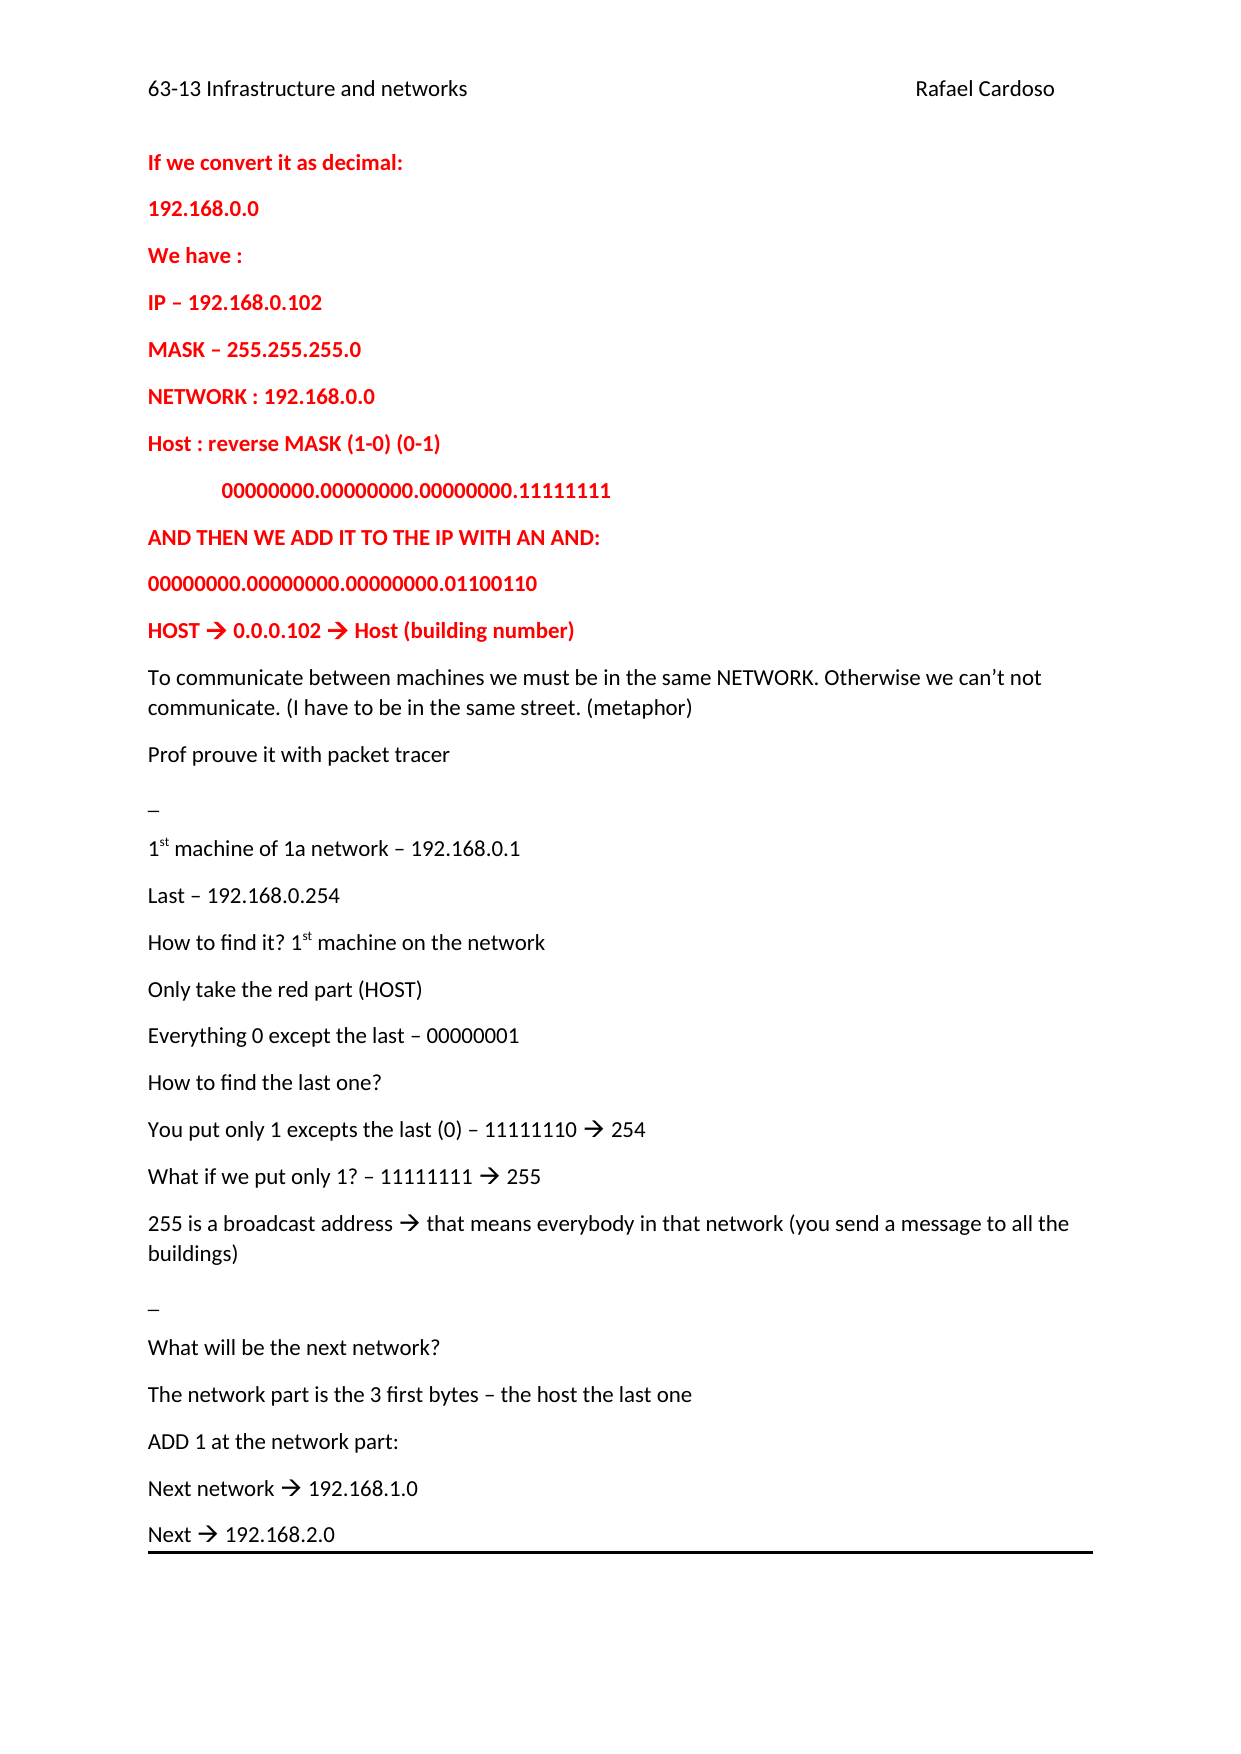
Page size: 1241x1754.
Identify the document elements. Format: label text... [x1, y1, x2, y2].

text How to find it? 1st machine on the network [148, 928, 1093, 956]
text Next 192.168.2.0 [148, 1521, 1093, 1551]
text Everything 0 except the last – 00000001 [148, 1022, 1093, 1049]
text ADD 1 at the network part: [148, 1427, 1093, 1455]
text MASK – 255.255.255.0 [148, 335, 1093, 363]
text HOST 0.0.0.102 Host (building number) [148, 616, 1093, 644]
text Only take the red part (HOST) [148, 975, 1093, 1003]
text 255 is a broadcast address that means everybody in that network (you send a message to all the buildings) [148, 1209, 1093, 1267]
text 00000000.00000000.00000000.11111111 [148, 476, 1093, 504]
text What if we put only 1? – 11111111 255 [148, 1162, 1093, 1190]
text Last – 192.168.0.254 [148, 881, 1093, 909]
text NETWORK : 192.168.0.0 [148, 382, 1093, 410]
text 192.168.0.0 [148, 194, 1093, 222]
text Host : reverse MASK (1-0) (0-1) [148, 429, 1093, 457]
text The network part is the 3 first bytes – the host the last one [148, 1380, 1093, 1408]
text How to find the last one? [148, 1068, 1093, 1096]
text IP – 192.168.0.102 [148, 288, 1093, 316]
text What will be the next network? [148, 1333, 1093, 1361]
text 1st machine of 1a network – 192.168.0.1 [148, 834, 1093, 862]
text AND THEN WE ADD IT TO THE IP WITH AN AND: [148, 523, 1093, 551]
text Next network 192.168.1.0 [148, 1474, 1093, 1502]
text _ [148, 1286, 1093, 1314]
text To communicate between machines we must be in the same NETWORK. Otherwise we can’t not communicate. (I have to be in the same street. (metaphor) [148, 663, 1093, 721]
text We have : [148, 241, 1093, 269]
text _ [148, 787, 1093, 815]
text You put only 1 excepts the last (0) – 11111110 254 [148, 1115, 1093, 1143]
text Prof prouve it with packet tracer [148, 740, 1093, 768]
text If we convert it as decimal: [148, 148, 1093, 176]
text 00000000.00000000.00000000.01100110 [148, 569, 1093, 597]
